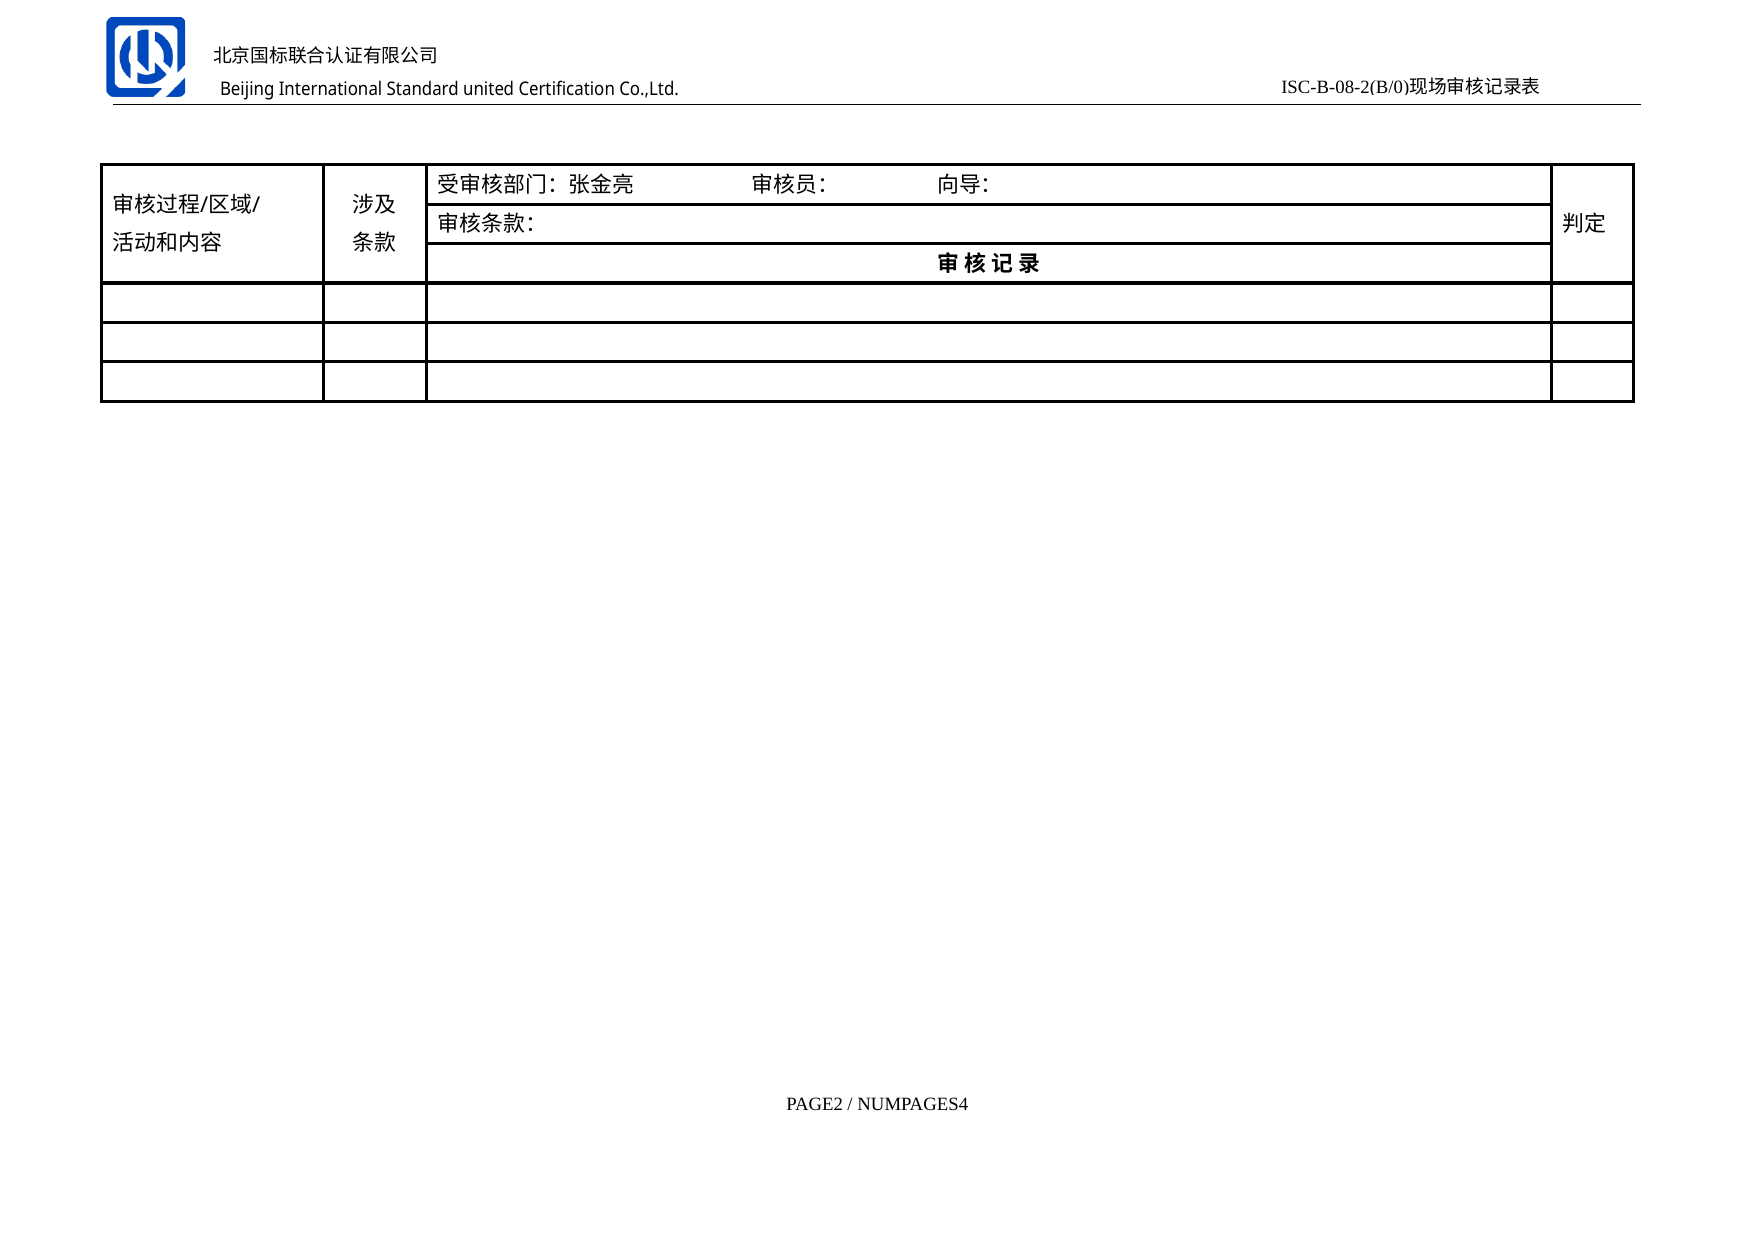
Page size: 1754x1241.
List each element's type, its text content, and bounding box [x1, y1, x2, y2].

table_cell [103, 363, 322, 399]
table_cell [325, 363, 425, 399]
table_cell [1553, 324, 1632, 360]
table_cell [103, 324, 322, 360]
table_header 审核过程/区域/ 活动和内容 [103, 166, 322, 281]
table_cell [325, 285, 425, 321]
table_header 涉及 条款 [325, 166, 425, 281]
table_cell [1553, 363, 1632, 399]
table_cell [103, 285, 322, 321]
table_cell [325, 324, 425, 360]
picture [106, 17, 186, 97]
table_header 判定 [1553, 166, 1632, 281]
table_cell [1553, 285, 1632, 321]
table_cell 审核条款： [428, 206, 1550, 242]
table_header 受审核部门：张金亮 审核员： 向导： [428, 166, 1550, 203]
table_cell [428, 285, 1550, 321]
table_cell [428, 363, 1550, 399]
table_cell 审 核 记 录 [428, 245, 1550, 281]
table_cell [428, 324, 1550, 360]
